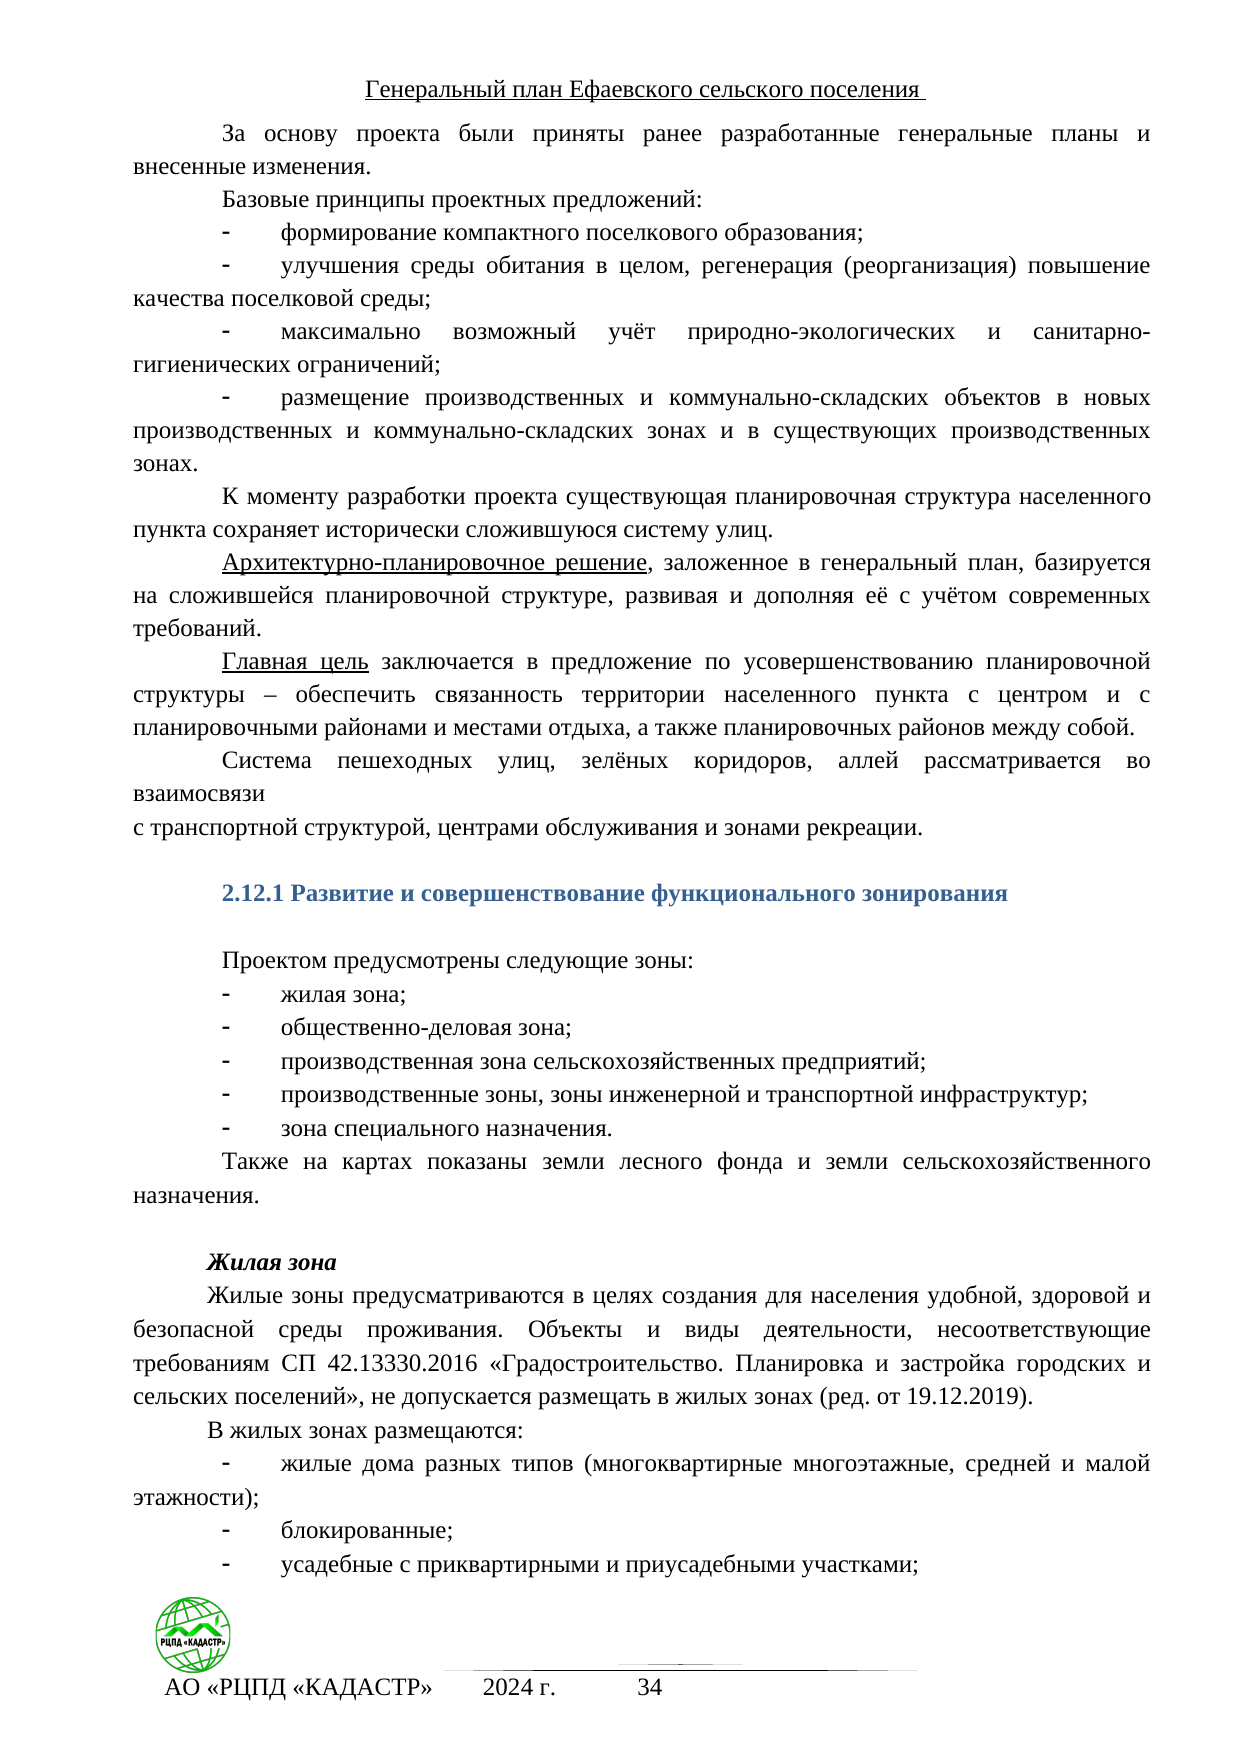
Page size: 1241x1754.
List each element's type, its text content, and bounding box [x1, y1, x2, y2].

list улучшения среды обитания в целом, регенерация (реорганизация) повышение качества поселковой среды; [133, 250, 1152, 312]
text Система пешеходных улиц, зелёных коридоров, аллей рассматривается во взаимосвязи [133, 746, 1152, 807]
list формирование компактного поселкового образования; [133, 217, 1152, 246]
text Архитектурно-планировочное решение, заложенное в генеральный план, базируется на сложившейся планировочной структуре, развивая и дополняя её с учётом современных требований. [133, 547, 1152, 642]
list Жилая зона [133, 1247, 1152, 1276]
list Жилые зоны предусматриваются в целях создания для населения удобной, здоровой и безопасной среды проживания. Объекты и виды деятельности, несоответствующие требованиям СП 42.13330.2016 «Градостроительство. Планировка и застройка городских и сельских поселений», не допускается размещать в жилых зонах (ред. от 19.12.2019). [133, 1281, 1152, 1410]
picture [155, 1597, 231, 1673]
text Главная цель заключается в предложение по усовершенствованию планировочной структуры – обеспечить связанность территории населенного пункта с центром и с планировочными районами и местами отдыха, а также планировочных районов между собой. [133, 646, 1152, 741]
list 2.12.1 Развитие и совершенствование функционального зонирования [133, 878, 1152, 907]
list В жилых зонах размещаются: [133, 1415, 1152, 1443]
list максимально возможный учёт природно-экологических и санитарно-гигиенических ограничений; [133, 316, 1152, 378]
list блокированные; [133, 1515, 1152, 1544]
list общественно-деловая зона; [133, 1012, 1152, 1041]
list зона специального назначения. [133, 1113, 1152, 1142]
list жилая зона; [133, 979, 1152, 1007]
list усадебные с приквартирными и приусадебными участками; [133, 1549, 1152, 1578]
list размещение производственных и коммунально-складских объектов в новых производственных и коммунально-складских зонах и в существующих производственных зонах. [133, 382, 1152, 477]
list жилые дома разных типов (многоквартирные многоэтажные, средней и малой этажности); [133, 1448, 1152, 1511]
list Проектом предусмотрены следующие зоны: [133, 945, 1152, 974]
list Также на картах показаны земли лесного фонда и земли сельскохозяйственного назначения. [133, 1146, 1152, 1209]
list производственные зоны, зоны инженерной и транспортной инфраструктур; [133, 1079, 1152, 1108]
text За основу проекта были приняты ранее разработанные генеральные планы и внесенные изменения. [133, 118, 1152, 180]
text К моменту разработки проекта существующая планировочная структура населенного пункта сохраняет исторически сложившуюся систему улиц. [133, 481, 1152, 543]
text с транспортной структурой, центрами обслуживания и зонами рекреации. [133, 812, 1152, 840]
text Базовые принципы проектных предложений: [133, 184, 1152, 213]
list производственная зона сельскохозяйственных предприятий; [133, 1046, 1152, 1074]
